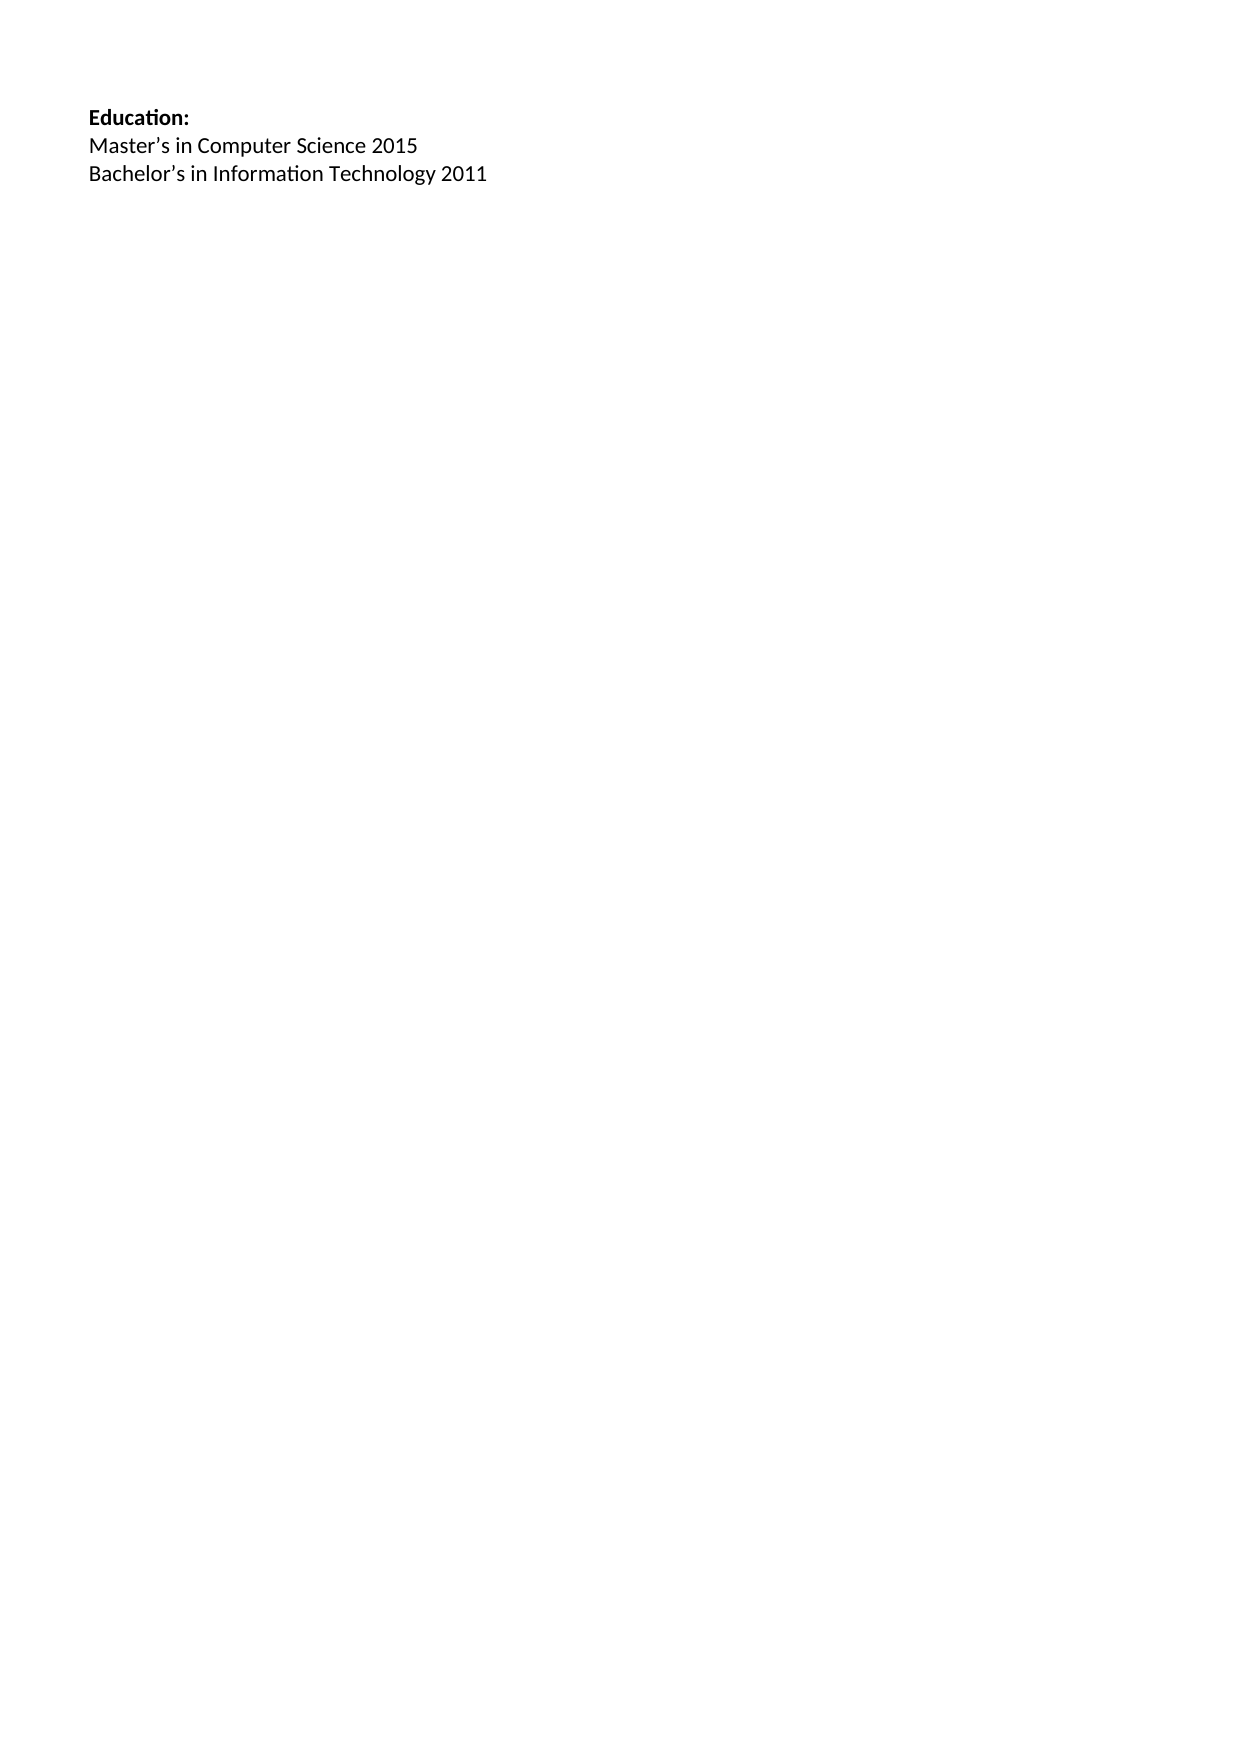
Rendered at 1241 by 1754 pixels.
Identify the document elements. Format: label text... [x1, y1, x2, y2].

text Master’s in Computer Science 2015 [89, 131, 1137, 159]
text Education: [89, 103, 1137, 131]
text Bachelor’s in Information Technology 2011 [89, 159, 1137, 187]
